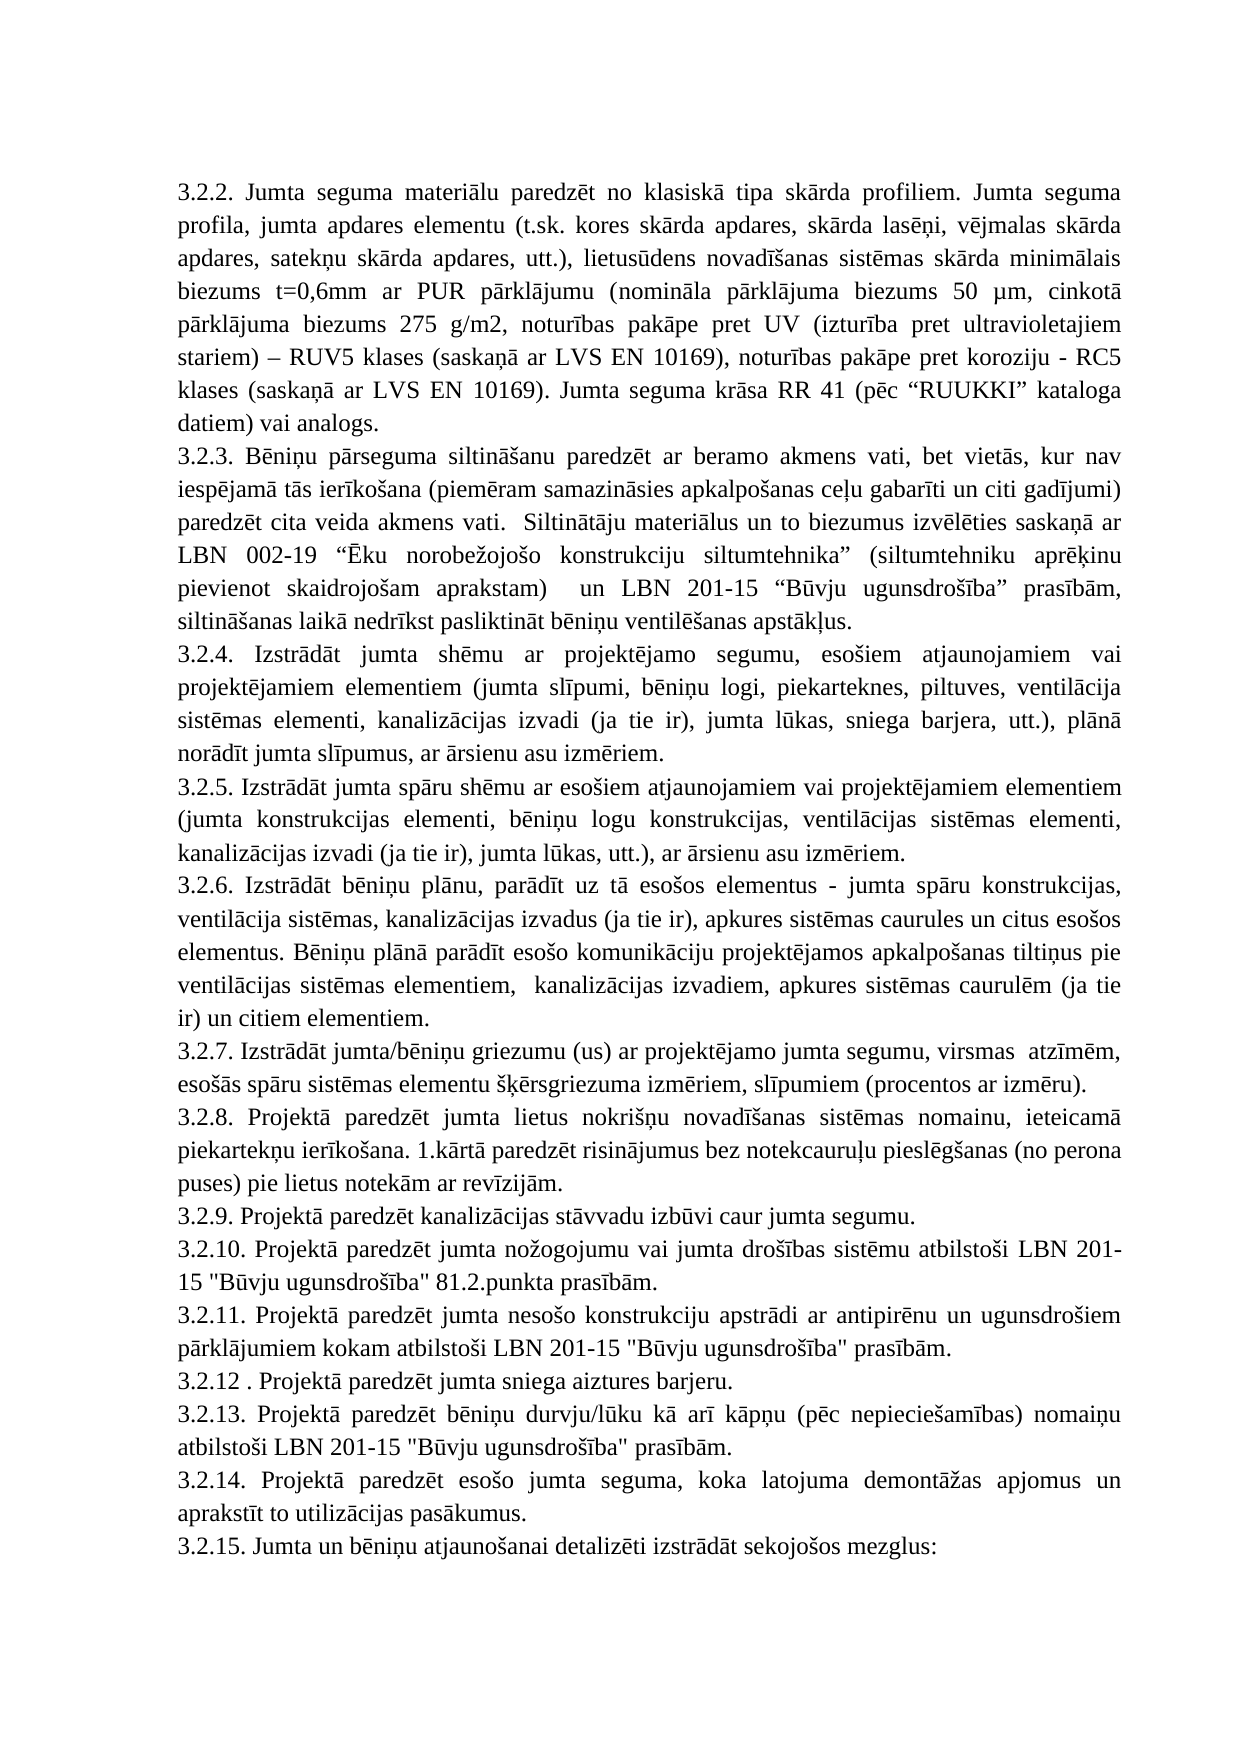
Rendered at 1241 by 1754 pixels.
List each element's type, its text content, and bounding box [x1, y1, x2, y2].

text 3.2.12 . Projektā paredzēt jumta sniega aiztures barjeru. [177, 1366, 1122, 1395]
text 3.2.4. Izstrādāt jumta shēmu ar projektējamo segumu, esošiem atjaunojamiem vai projektējamiem elementiem (jumta slīpumi, bēniņu logi, piekarteknes, piltuves, ventilācija sistēmas elementi, kanalizācijas izvadi (ja tie ir), jumta lūkas, sniega barjera, utt.), plānā norādīt jumta slīpumus, ar ārsienu asu izmēriem. [177, 639, 1122, 767]
text 3.2.10. Projektā paredzēt jumta nožogojumu vai jumta drošības sistēmu atbilstoši LBN 201-15 "Būvju ugunsdrošība" 81.2.punkta prasībām. [177, 1234, 1122, 1296]
text 3.2.15. Jumta un bēniņu atjaunošanai detalizēti izstrādāt sekojošos mezglus: [177, 1531, 1122, 1560]
text 3.2.5. Izstrādāt jumta spāru shēmu ar esošiem atjaunojamiem vai projektējamiem elementiem (jumta konstrukcijas elementi, bēniņu logu konstrukcijas, ventilācijas sistēmas elementi, kanalizācijas izvadi (ja tie ir), jumta lūkas, utt.), ar ārsienu asu izmēriem. [177, 772, 1122, 866]
text 3.2.9. Projektā paredzēt kanalizācijas stāvvadu izbūvi caur jumta segumu. [177, 1201, 1122, 1229]
text 3.2.8. Projektā paredzēt jumta lietus nokrišņu novadīšanas sistēmas nomainu, ieteicamā piekartekņu ierīkošana. 1.kārtā paredzēt risinājumus bez notekcauruļu pieslēgšanas (no perona puses) pie lietus notekām ar revīzijām. [177, 1102, 1122, 1197]
text 3.2.13. Projektā paredzēt bēniņu durvju/lūku kā arī kāpņu (pēc nepieciešamības) nomaiņu atbilstoši LBN 201-15 "Būvju ugunsdrošība" prasībām. [177, 1399, 1122, 1461]
text 3.2.11. Projektā paredzēt jumta nesošo konstrukciju apstrādi ar antipirēnu un ugunsdrošiem pārklājumiem kokam atbilstoši LBN 201-15 "Būvju ugunsdrošība" prasībām. [177, 1300, 1122, 1362]
text 3.2.3. Bēniņu pārseguma siltināšanu paredzēt ar beramo akmens vati, bet vietās, kur nav iespējamā tās ierīkošana (piemēram samazināsies apkalpošanas ceļu gabarīti un citi gadījumi) paredzēt cita veida akmens vati. Siltinātāju materiālus un to biezumus izvēlēties saskaņā ar LBN 002-19 “Ēku norobežojošo konstrukciju siltumtehnika” (siltumtehniku aprēķinu pievienot skaidrojošam aprakstam) un LBN 201-15 “Būvju ugunsdrošība” prasībām, siltināšanas laikā nedrīkst pasliktināt bēniņu ventilēšanas apstākļus. [177, 441, 1122, 635]
text 3.2.7. Izstrādāt jumta/bēniņu griezumu (us) ar projektējamo jumta segumu, virsmas atzīmēm, esošās spāru sistēmas elementu šķērsgriezuma izmēriem, slīpumiem (procentos ar izmēru). [177, 1036, 1122, 1097]
text 3.2.6. Izstrādāt bēniņu plānu, parādīt uz tā esošos elementus - jumta spāru konstrukcijas, ventilācija sistēmas, kanalizācijas izvadus (ja tie ir), apkures sistēmas caurules un citus esošos elementus. Bēniņu plānā parādīt esošo komunikāciju projektējamos apkalpošanas tiltiņus pie ventilācijas sistēmas elementiem, kanalizācijas izvadiem, apkures sistēmas caurulēm (ja tie ir) un citiem elementiem. [177, 871, 1122, 1031]
text 3.2.14. Projektā paredzēt esošo jumta seguma, koka latojuma demontāžas apjomus un aprakstīt to utilizācijas pasākumus. [177, 1465, 1122, 1527]
text 3.2.2. Jumta seguma materiālu paredzēt no klasiskā tipa skārda profiliem. Jumta seguma profila, jumta apdares elementu (t.sk. kores skārda apdares, skārda lasēņi, vējmalas skārda apdares, satekņu skārda apdares, utt.), lietusūdens novadīšanas sistēmas skārda minimālais biezums t=0,6mm ar PUR pārklājumu (nomināla pārklājuma biezums 50 µm, cinkotā pārklājuma biezums 275 g/m2, noturības pakāpe pret UV (izturība pret ultravioletajiem stariem) – RUV5 klases (saskaņā ar LVS EN 10169), noturības pakāpe pret koroziju - RC5 klases (saskaņā ar LVS EN 10169). Jumta seguma krāsa RR 41 (pēc “RUUKKI” kataloga datiem) vai analogs. [177, 177, 1122, 437]
